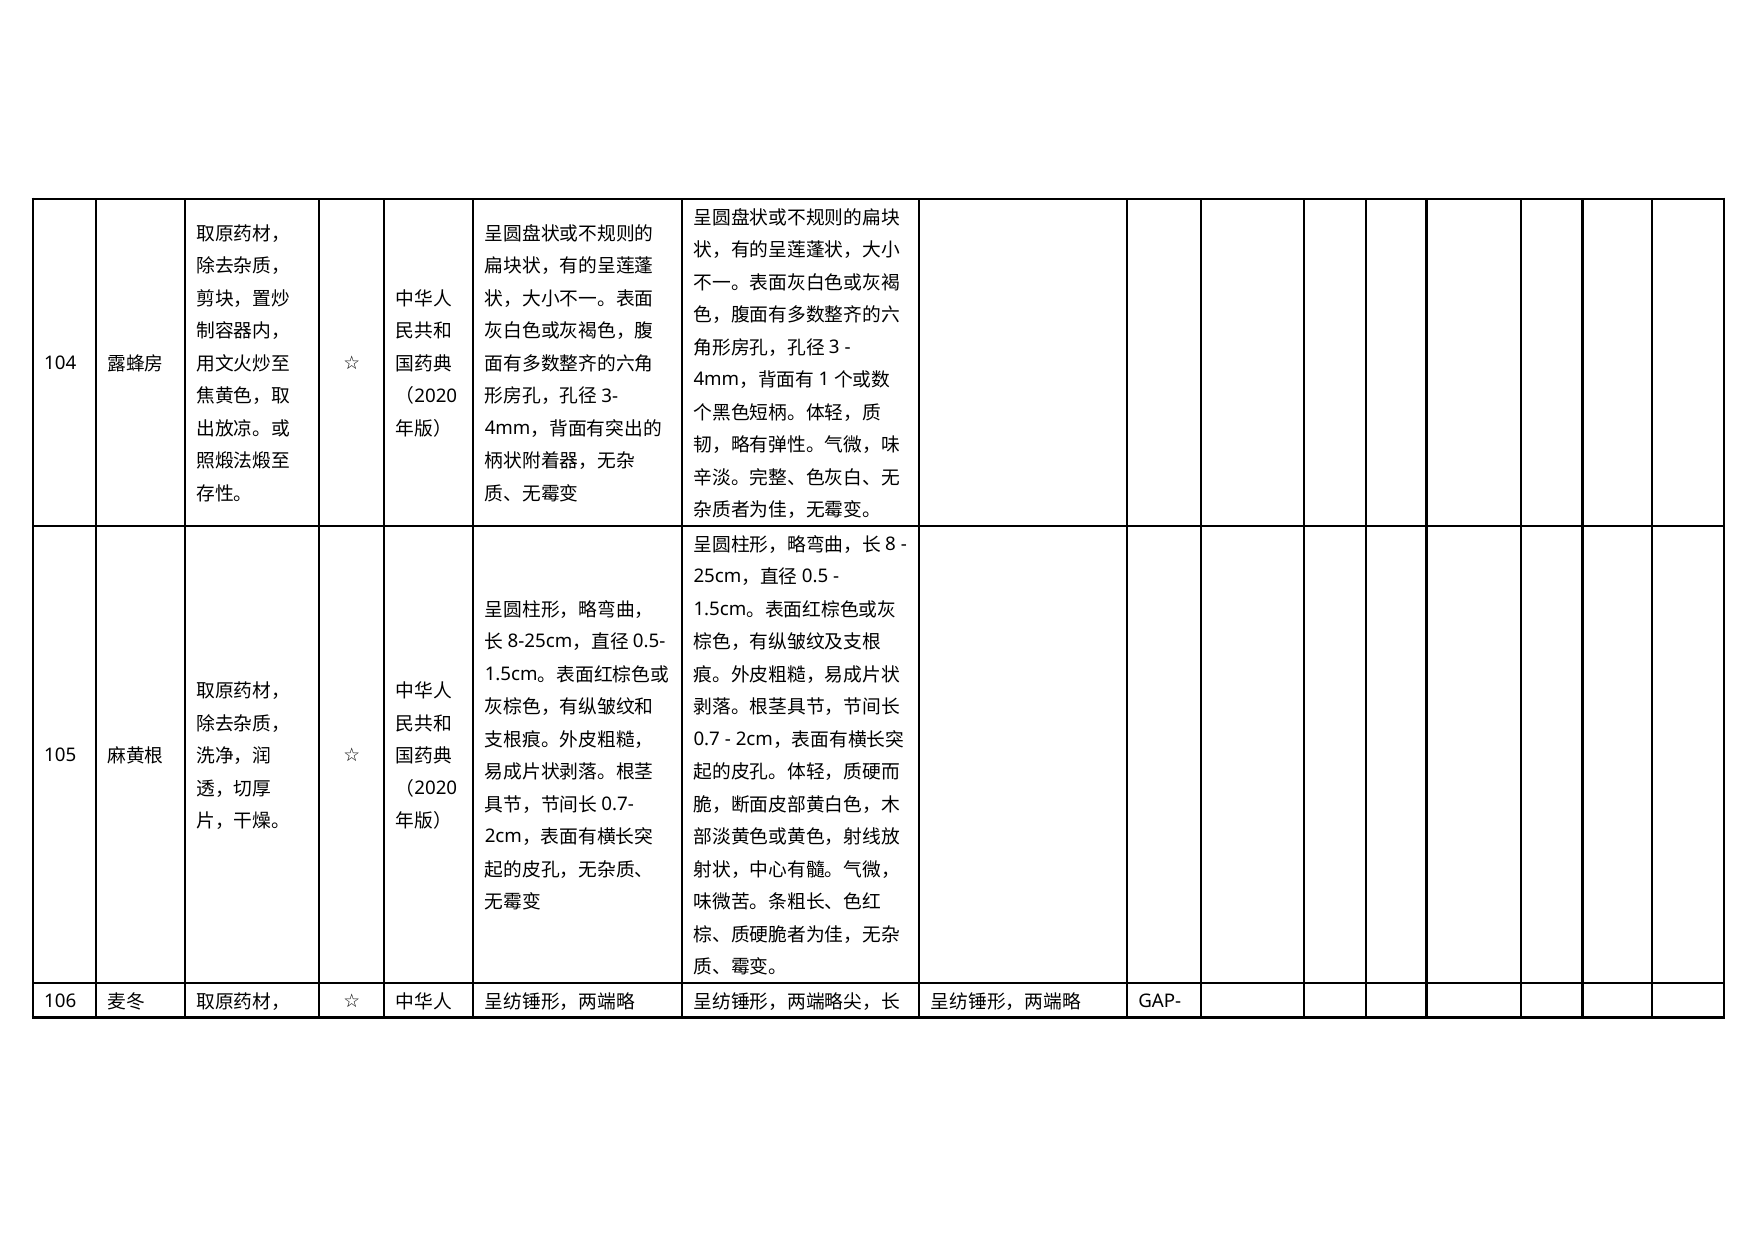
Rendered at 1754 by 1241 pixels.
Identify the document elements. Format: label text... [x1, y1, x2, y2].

table_cell [1202, 200, 1303, 525]
table_cell 麦冬 [97, 984, 184, 1016]
table_cell [1522, 200, 1581, 525]
table_cell [1128, 527, 1200, 982]
table_cell 中华人民共和国药典（2020年版） [385, 200, 472, 525]
table_cell [1584, 200, 1651, 525]
table_cell [1202, 527, 1303, 982]
table_cell [1522, 527, 1581, 982]
table_cell [1305, 200, 1365, 525]
table_cell ☆ [320, 200, 383, 525]
table_cell [1653, 984, 1723, 1016]
table_cell 中华人民共和国药典（2020年版） [385, 984, 472, 1016]
table_cell 中华人民共和国药典（2020年版） [385, 527, 472, 982]
table_cell 呈圆盘状或不规则的扁块状，有的呈莲蓬状，大小不一。表面灰白色或灰褐色，腹面有多数整齐的六角形房孔，孔径 3 - 4mm，背面有 1 个或数个黑色短柄。体轻，质韧，略有弹性。气微，味辛淡。完整、色灰白、无杂质者为佳，无霉变。 [683, 200, 918, 525]
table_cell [186, 984, 318, 1016]
table_cell 104 [34, 200, 95, 525]
table_cell [1367, 527, 1425, 982]
table_cell 106 [34, 984, 95, 1016]
table_cell [920, 527, 1126, 982]
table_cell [920, 984, 1126, 1016]
table_cell 露蜂房 [97, 200, 184, 525]
table_cell [1367, 200, 1425, 525]
table_cell [1305, 984, 1365, 1016]
table_cell [1584, 984, 1651, 1016]
table_cell [1202, 984, 1303, 1016]
table_cell 呈圆柱形，略弯曲，长 8-25cm，直径 0.5-1.5cm。表面红棕色或灰棕色，有纵皱纹和支根痕。外皮粗糙，易成片状剥落。根茎具节，节间长 0.7-2cm，表面有横长突起的皮孔，无杂质、无霉变 [474, 527, 681, 982]
table_cell [1653, 200, 1723, 525]
table_cell 麻黄根 [97, 527, 184, 982]
table_cell [1305, 527, 1365, 982]
table_cell ☆ [320, 984, 383, 1016]
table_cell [683, 984, 918, 1016]
table_cell [1128, 200, 1200, 525]
table_cell [1428, 200, 1520, 525]
table_cell 呈圆柱形，略弯曲，长 8 - 25cm，直径 0.5 - 1.5cm。表面红棕色或灰棕色，有纵皱纹及支根痕。外皮粗糙，易成片状剥落。根茎具节，节间长 0.7 - 2cm，表面有横长突起的皮孔。体轻，质硬而脆，断面皮部黄白色，木部淡黄色或黄色，射线放射状，中心有髓。气微，味微苦。条粗长、色红棕、质硬脆者为佳，无杂质、霉变。 [683, 527, 918, 982]
table_cell ☆ [320, 527, 383, 982]
table_cell [1428, 527, 1520, 982]
table_cell 取原药材，除去杂质，洗净，润透，切厚片，干燥。 [186, 527, 318, 982]
table_cell [1653, 527, 1723, 982]
table_cell [1584, 527, 1651, 982]
table_cell 呈圆盘状或不规则的扁块状，有的呈莲蓬状，大小不一。表面灰白色或灰褐色，腹面有多数整齐的六角形房孔，孔径 3-4mm，背面有突出的柄状附着器，无杂质、无霉变 [474, 200, 681, 525]
table_cell [1428, 984, 1520, 1016]
table_cell [1522, 984, 1581, 1016]
table_cell 取原药材，除去杂质，剪块，置炒制容器内，用文火炒至焦黄色，取出放凉。或照煅法煅至存性。 [186, 200, 318, 525]
table_cell GAP-MD-001（浙江） [1128, 984, 1200, 1016]
table_cell [1367, 984, 1425, 1016]
table_cell [920, 200, 1126, 525]
table_cell 105 [34, 527, 95, 982]
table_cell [474, 984, 681, 1016]
